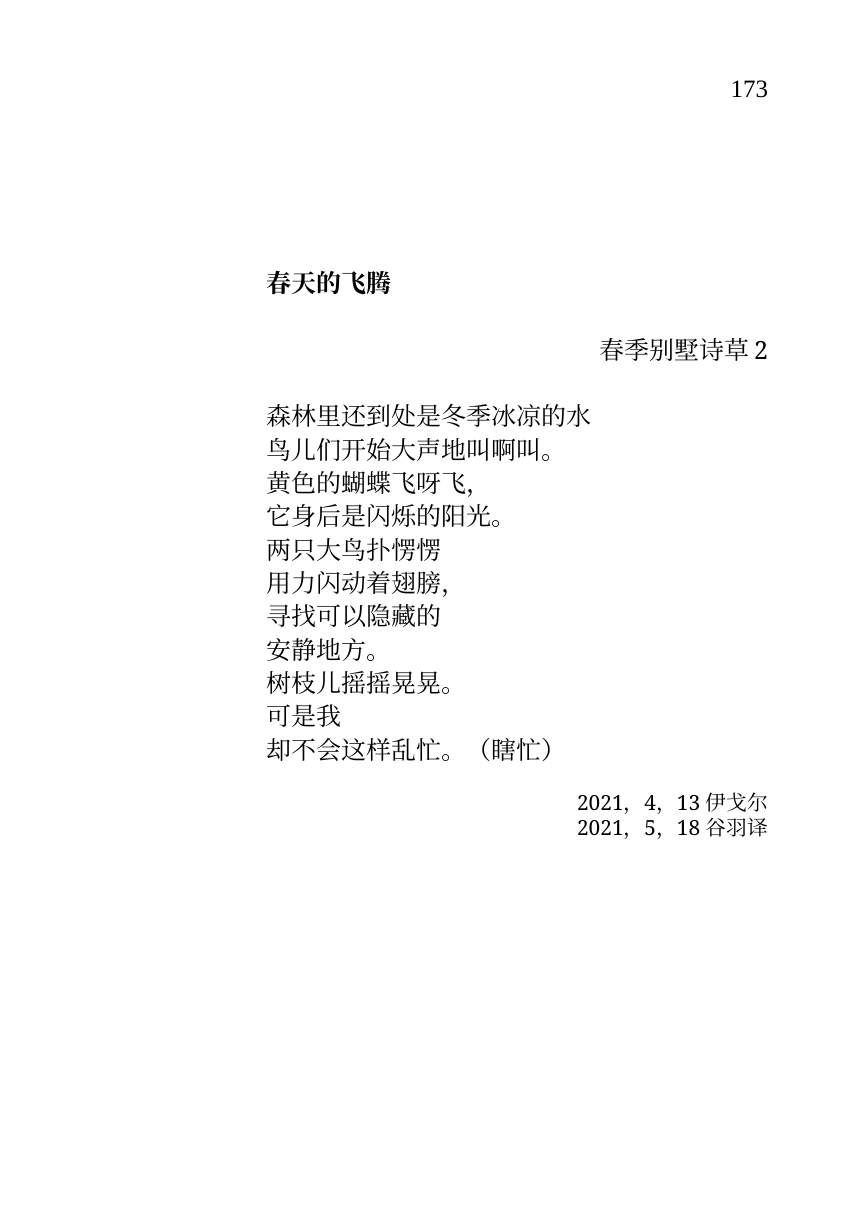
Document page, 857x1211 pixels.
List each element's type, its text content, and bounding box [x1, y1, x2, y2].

text 鸟儿们开始大声地叫啊叫。 [266, 432, 768, 466]
text 可是我 [266, 699, 768, 732]
text 用力闪动着翅膀， [266, 566, 768, 599]
text 黄色的蝴蝶飞呀飞， [266, 466, 768, 499]
text 2021，5，18 谷羽译 [177, 816, 768, 841]
text 春天的飞腾 [266, 266, 768, 299]
text 春季别墅诗草2 [266, 332, 768, 366]
text 森林里还到处是冬季冰凉的水 [266, 399, 768, 432]
text 树枝儿摇摇晃晃。 [266, 666, 768, 699]
text 两只大鸟扑愣愣 [266, 532, 768, 566]
text 安静地方。 [266, 632, 768, 666]
text 寻找可以隐藏的 [266, 599, 768, 632]
text 却不会这样乱忙。（瞎忙） [266, 732, 768, 766]
text 它身后是闪烁的阳光。 [266, 499, 768, 532]
text 2021，4，13 伊戈尔 [177, 791, 768, 816]
